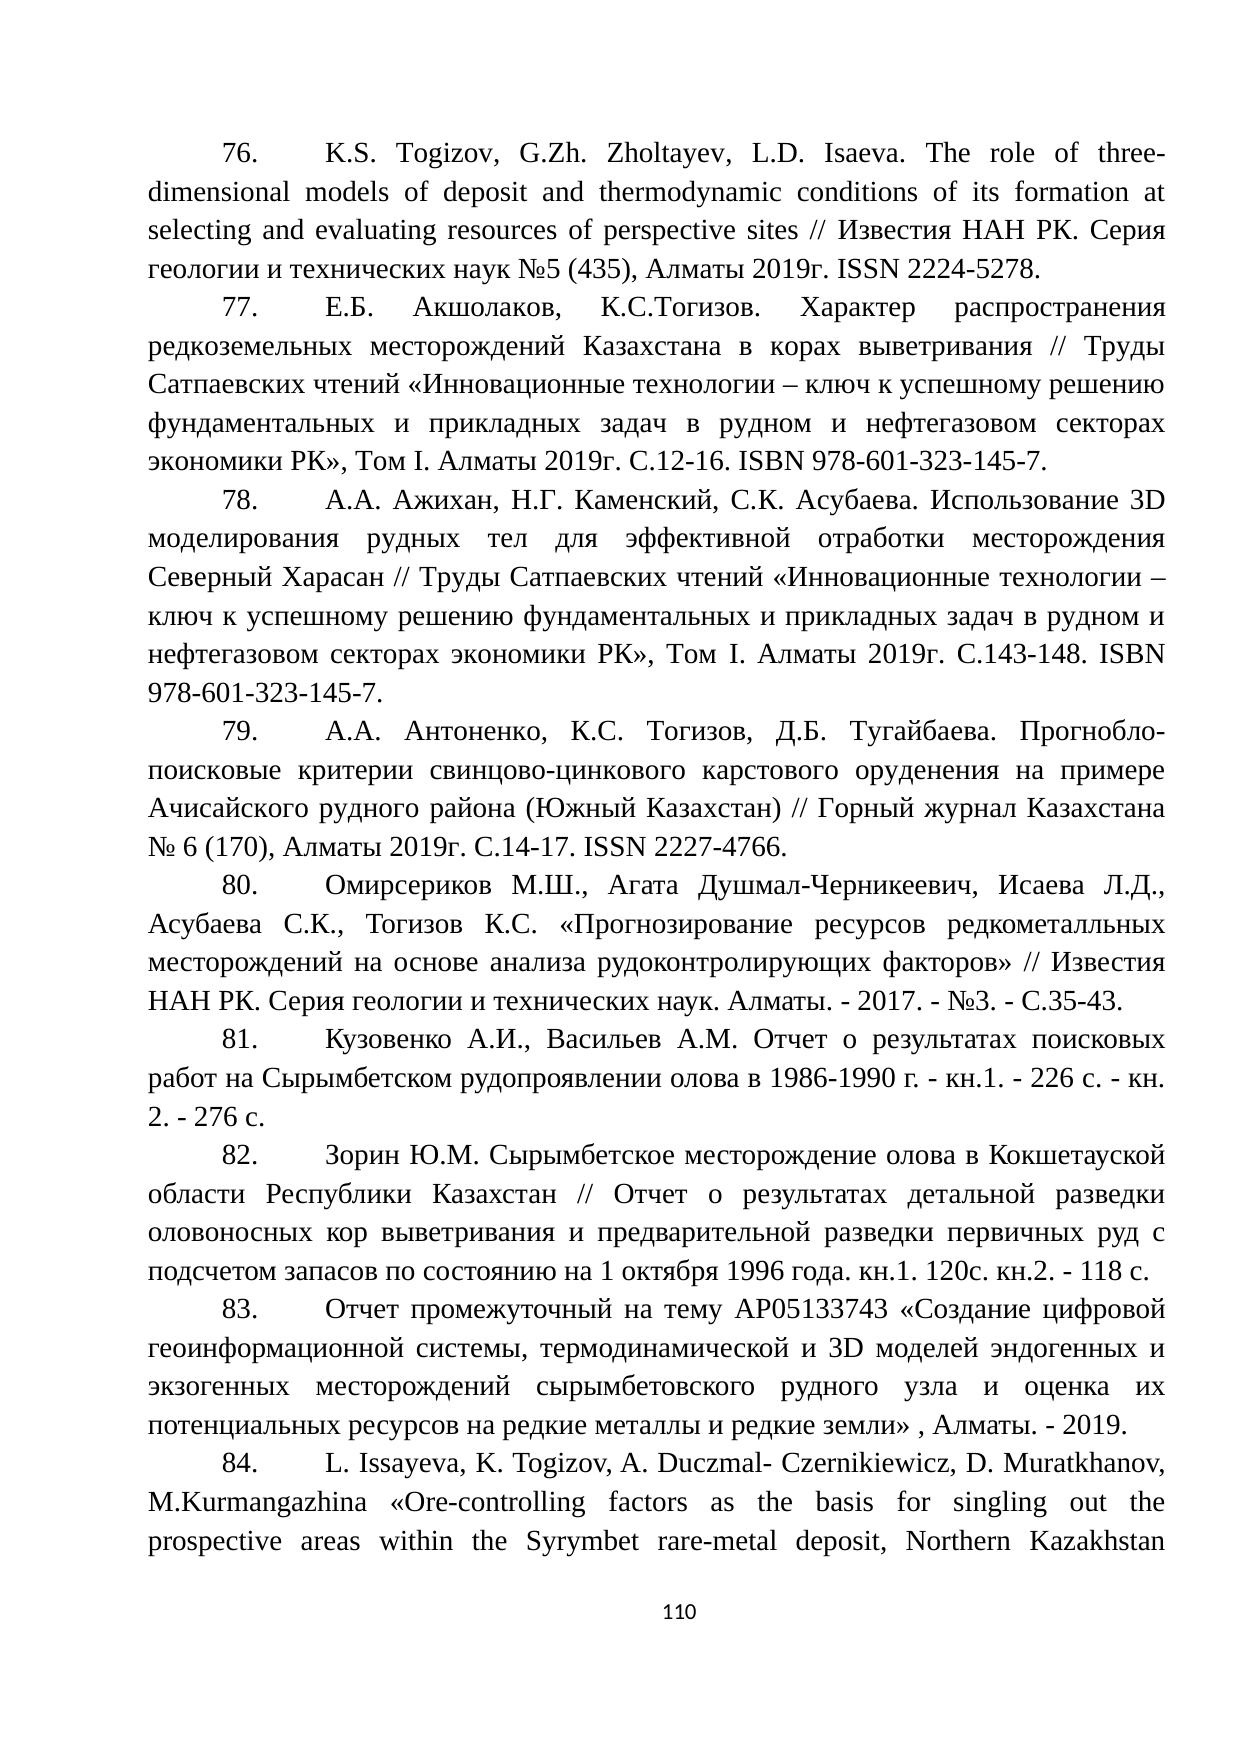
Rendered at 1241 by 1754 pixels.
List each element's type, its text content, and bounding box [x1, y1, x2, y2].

list Кузовенко А.И., Васильев А.М. Отчет о результатах поисковых работ на Сырымбетском рудопроявлении олова в 1986-1990 г. - кн.1. - 226 с. - кн. 2. - 276 с. [148, 1022, 1166, 1132]
list А.А. Ажихан, Н.Г. Каменский, С.К. Асубаева. Использование 3D моделирования рудных тел для эффективной отработки месторождения Северный Харасан // Труды Сатпаевских чтений «Инновационные технологии – ключ к успешному решению фундаментальных и прикладных задач в рудном и нефтегазовом секторах экономики РК», Том I. Алматы 2019г. С.143-148. ISBN 978-601-323-145-7. [148, 482, 1166, 708]
list Зорин Ю.М. Сырымбетское месторождение олова в Кокшетауской области Республики Казахстан // Отчет о результатах детальной разведки оловоносных кор выветривания и предварительной разведки первичных руд с подсчетом запасов по состоянию на 1 октября 1996 года. кн.1. 120с. кн.2. - 118 с. [148, 1137, 1166, 1286]
list А.А. Антоненко, К.С. Тогизов, Д.Б. Тугайбаева. Прогнобло-поисковые критерии свинцово-цинкового карстового оруденения на примере Ачисайского рудного района (Южный Казахстан) // Горный журнал Казахстана № 6 (170), Алматы 2019г. С.14-17. ISSN 2227-4766. [148, 713, 1166, 862]
list Омирсериков М.Ш., Агата Душмал-Черникеевич, Исаева Л.Д., Асубаева С.К., Тогизов К.С. «Прогнозирование ресурсов редкометалльных месторождений на основе анализа рудоконтролирующих факторов» // Известия НАН РК. Серия геологии и технических наук. Алматы. - 2017. - №3. - С.35-43. [148, 867, 1166, 1017]
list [148, 1446, 1166, 1556]
list K.S. Togizov, G.Zh. Zholtayev, L.D. Isaeva. The role of three-dimensional models of deposit and thermodynamic conditions of its formation at selecting and evaluating resources of perspective sites // Известия НАН РК. Серия геологии и технических наук №5 (435), Алматы 2019г. ISSN 2224-5278. [148, 135, 1166, 284]
list Отчет промежуточный на тему АР05133743 «Создание цифровой геоинформационной системы, термодинамической и 3D моделей эндогенных и экзогенных месторождений сырымбетовского рудного узла и оценка их потенциальных ресурсов на редкие металлы и редкие земли» , Алматы. - 2019. [148, 1291, 1166, 1441]
list Е.Б. Акшолаков, К.С.Тогизов. Характер распространения редкоземельных месторождений Казахстана в корах выветривания // Труды Сатпаевских чтений «Инновационные технологии – ключ к успешному решению фундаментальных и прикладных задач в рудном и нефтегазовом секторах экономики РК», Том I. Алматы 2019г. С.12-16. ISBN 978-601-323-145-7. [148, 289, 1166, 477]
